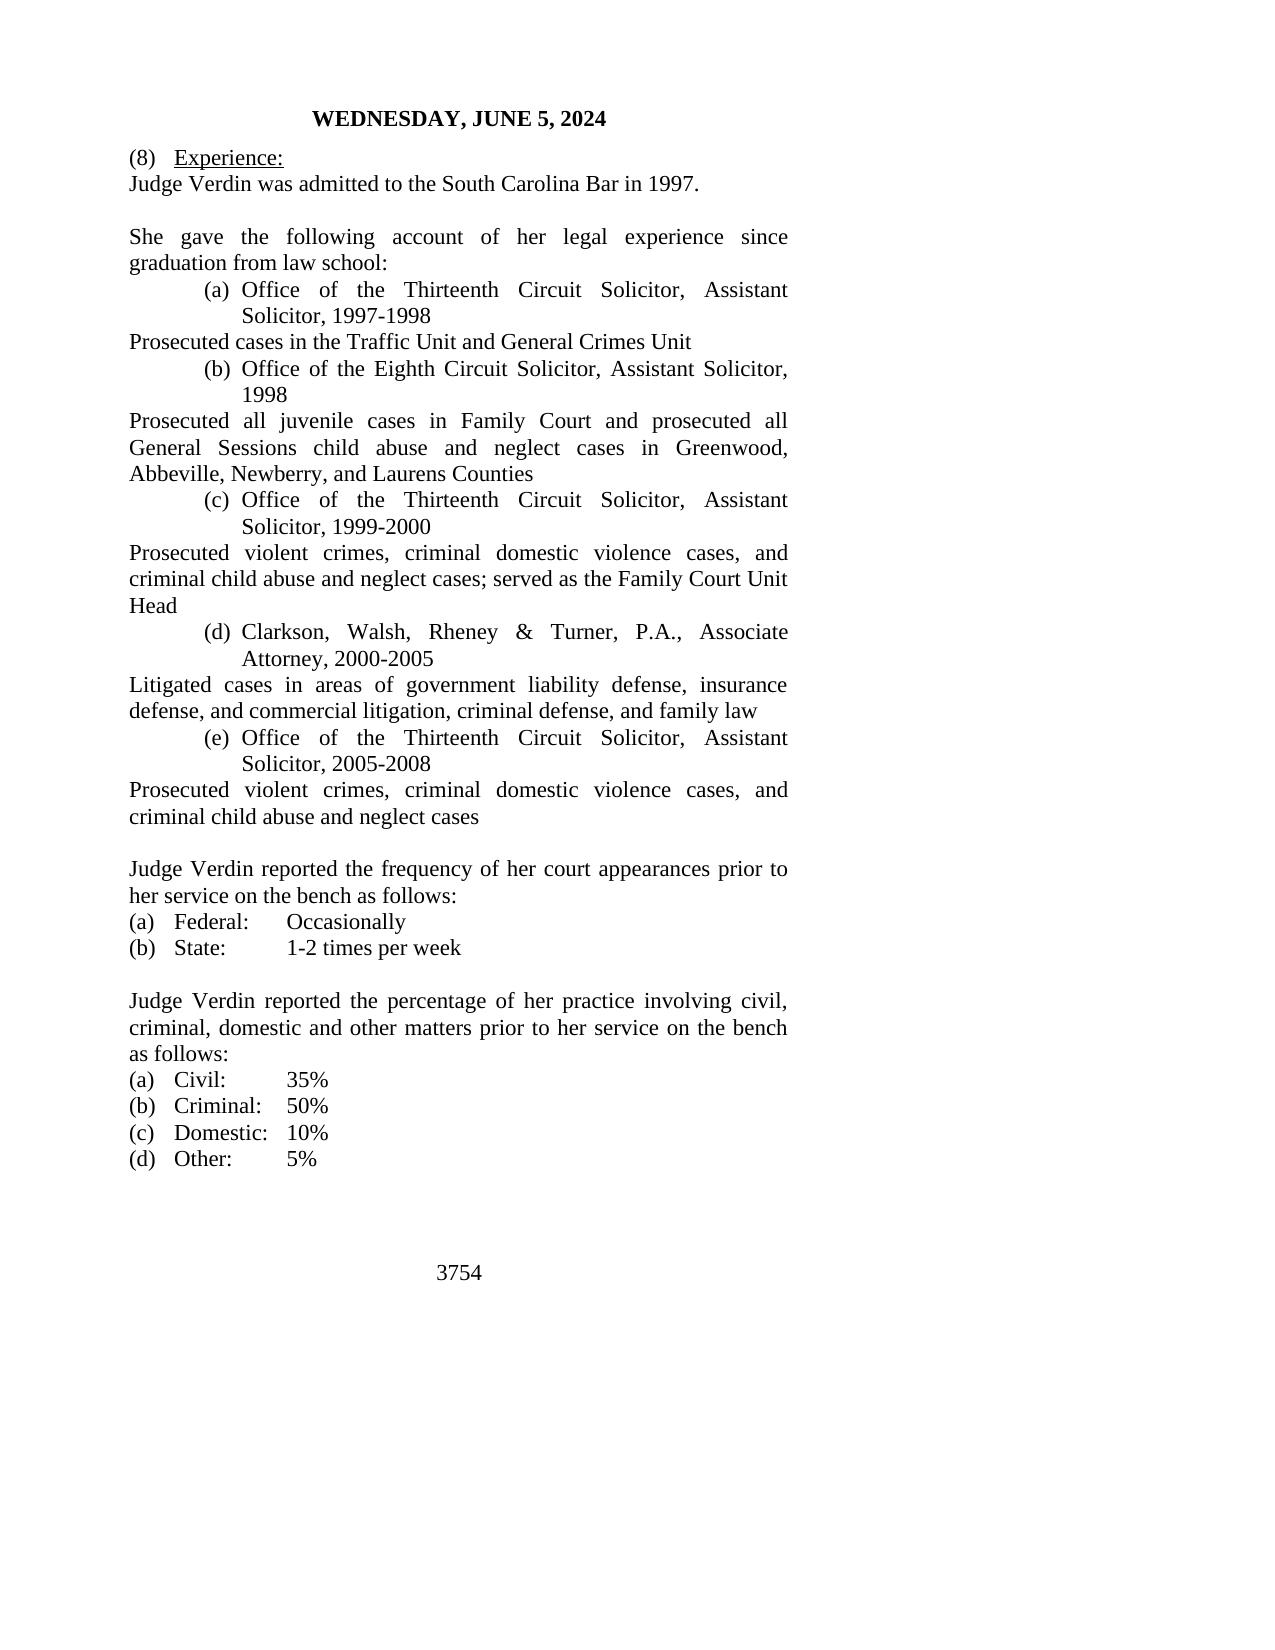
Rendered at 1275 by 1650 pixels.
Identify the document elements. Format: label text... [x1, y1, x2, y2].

text (b) Criminal: 50% [129, 1093, 789, 1119]
text (c) Domestic: 10% [129, 1119, 789, 1145]
list Office of the Thirteenth Circuit Solicitor, Assistant Solicitor, 1997-1998 [204, 276, 789, 328]
text Prosecuted violent crimes, criminal domestic violence cases, and criminal child abuse and neglect cases; served as the Family Court Unit Head [129, 539, 789, 618]
list Office of the Eighth Circuit Solicitor, Assistant Solicitor, 1998 [204, 355, 789, 407]
text Litigated cases in areas of government liability defense, insurance defense, and commercial litigation, criminal defense, and family law [129, 671, 789, 724]
text Prosecuted violent crimes, criminal domestic violence cases, and criminal child abuse and neglect cases [129, 776, 789, 829]
list Clarkson, Walsh, Rheney & Turner, P.A., Associate Attorney, 2000-2005 [204, 618, 789, 671]
text (b) State: 1-2 times per week [129, 934, 789, 961]
text Prosecuted all juvenile cases in Family Court and prosecuted all General Sessions child abuse and neglect cases in Greenwood, Abbeville, Newberry, and Laurens Counties [129, 407, 789, 486]
text (8) Experience: [129, 144, 789, 170]
text Judge Verdin reported the percentage of her practice involving civil, criminal, domestic and other matters prior to her service on the bench as follows: [129, 987, 789, 1066]
text Judge Verdin was admitted to the South Carolina Bar in 1997. [129, 170, 789, 197]
text She gave the following account of her legal experience since graduation from law school: [129, 223, 789, 276]
text (d) Other: 5% [129, 1145, 789, 1172]
list Office of the Thirteenth Circuit Solicitor, Assistant Solicitor, 2005-2008 [204, 724, 789, 776]
text Prosecuted cases in the Traffic Unit and General Crimes Unit [129, 328, 789, 355]
text (a) Federal: Occasionally [129, 908, 789, 934]
text (a) Civil: 35% [129, 1066, 789, 1093]
text Judge Verdin reported the frequency of her court appearances prior to her service on the bench as follows: [129, 855, 789, 908]
list Office of the Thirteenth Circuit Solicitor, Assistant Solicitor, 1999-2000 [204, 486, 789, 539]
